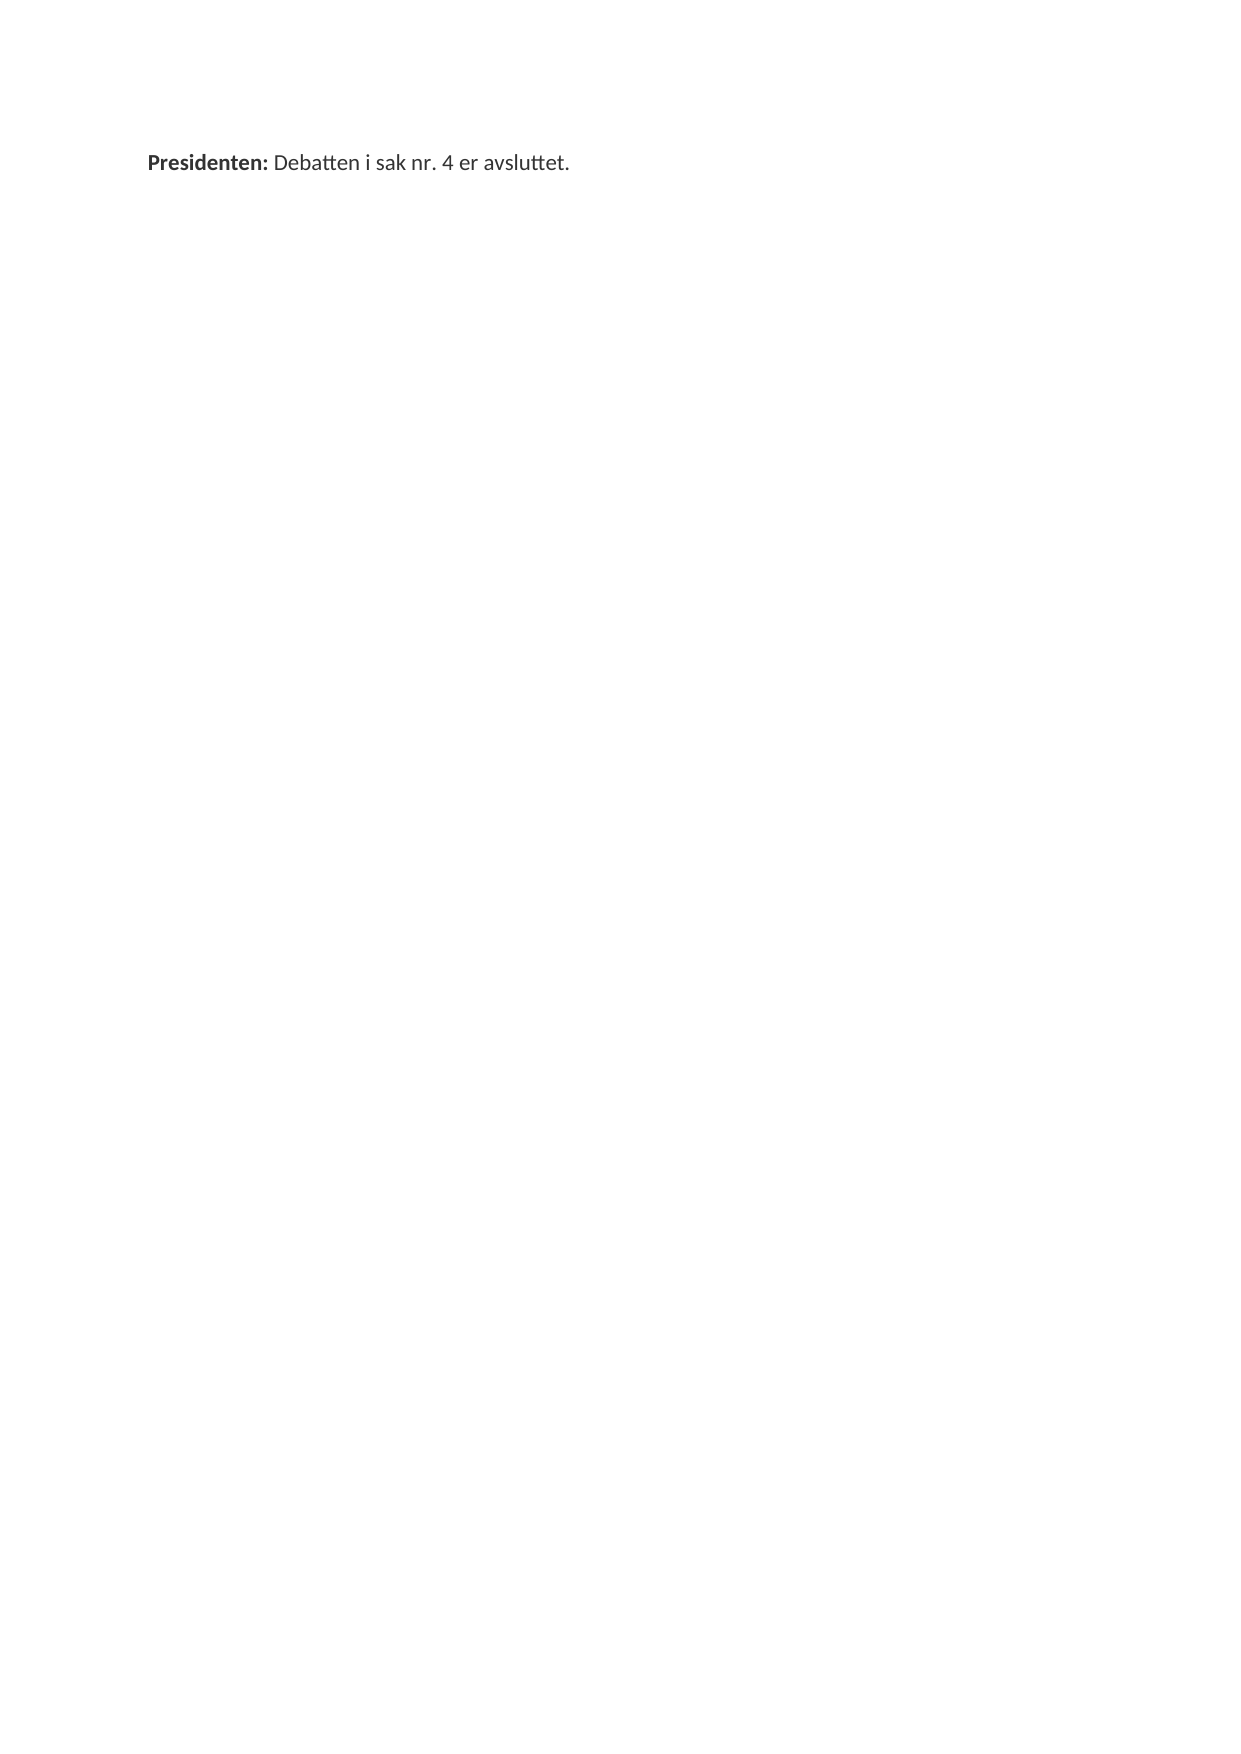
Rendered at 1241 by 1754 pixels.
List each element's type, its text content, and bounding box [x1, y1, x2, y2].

text Presidenten: Debatten i sak nr. 4 er avsluttet. [148, 148, 1093, 176]
